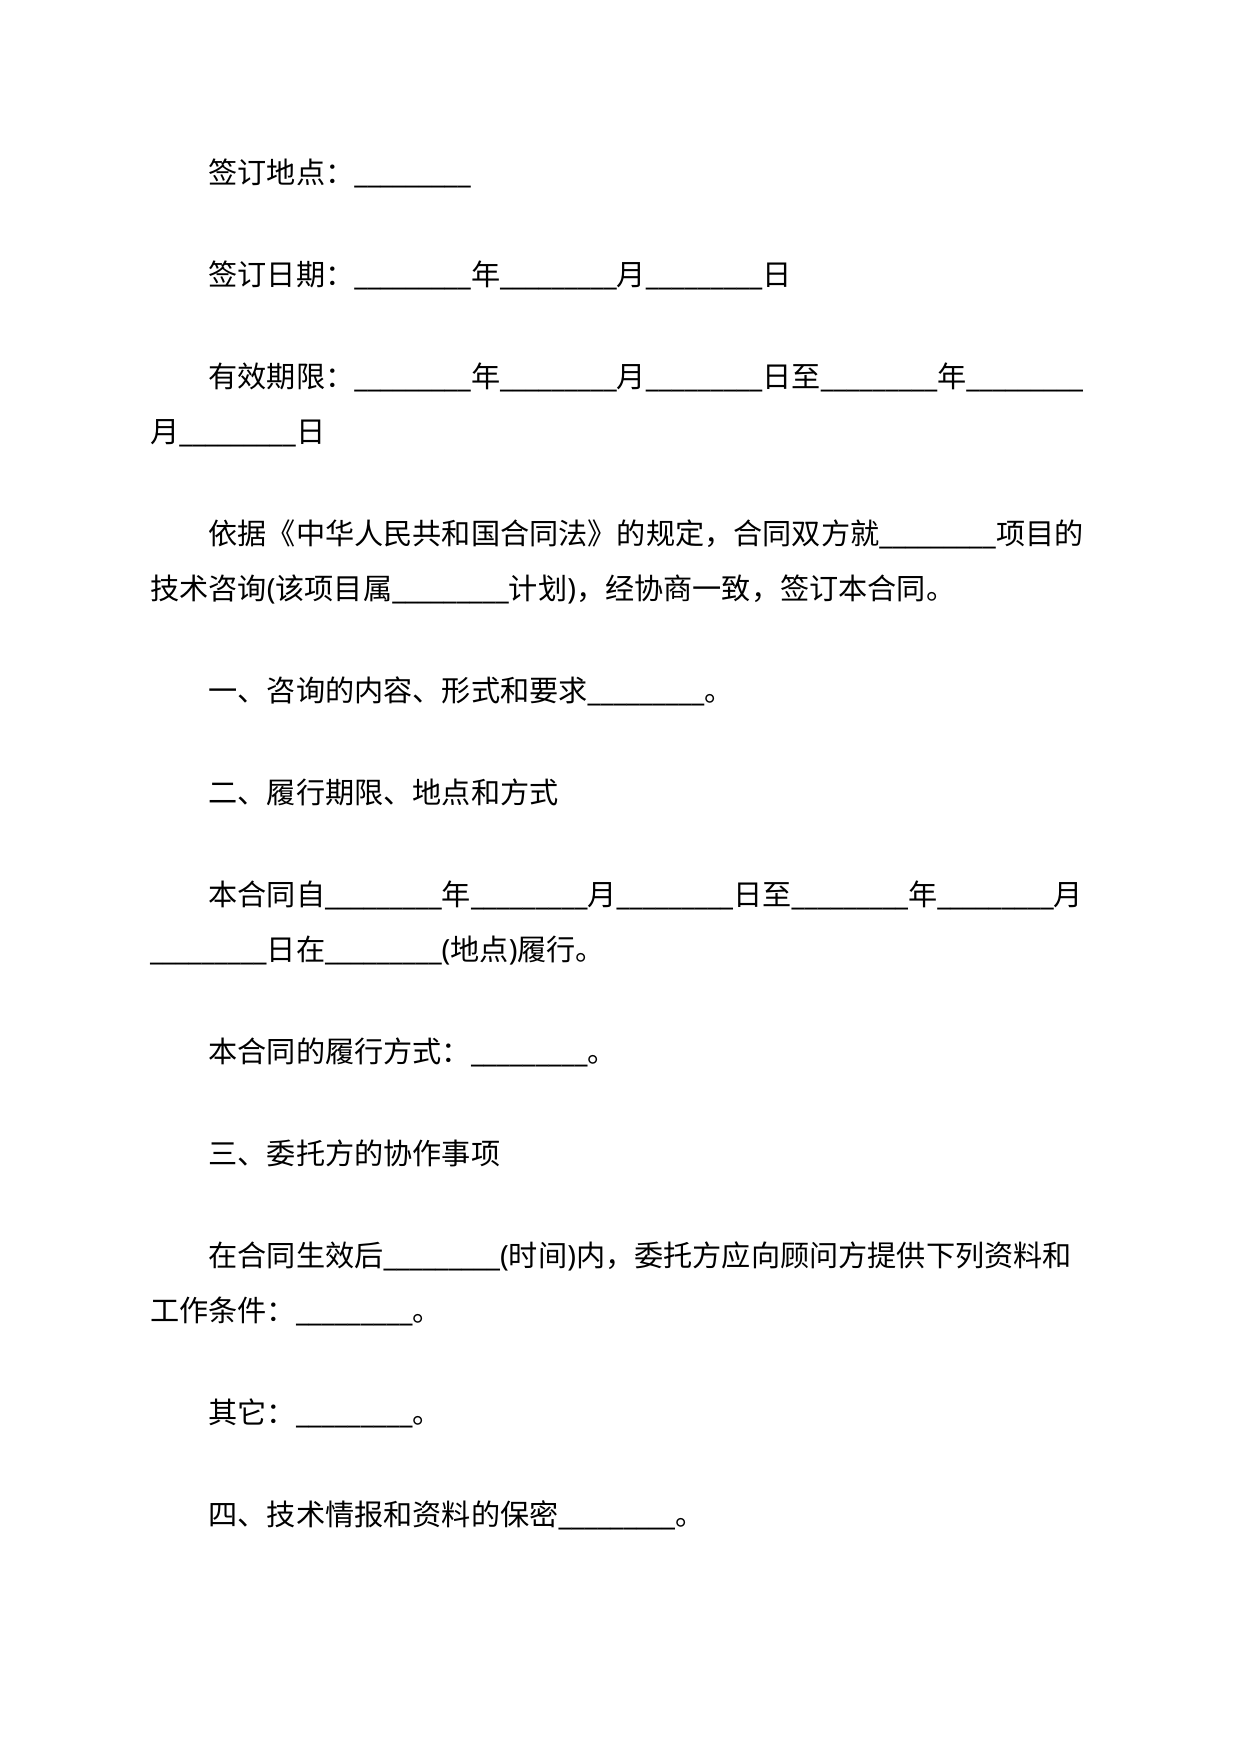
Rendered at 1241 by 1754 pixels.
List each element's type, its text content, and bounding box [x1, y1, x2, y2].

text 三、委托方的协作事项 [150, 1131, 1090, 1173]
text 一、咨询的内容、形式和要求_________。 [150, 668, 1090, 710]
text 本合同自_________年_________月_________日至_________年_________月_________日在_________(地点)履行。 [150, 872, 1090, 969]
text 依据《中华人民共和国合同法》的规定，合同双方就_________项目的技术咨询(该项目属_________计划)，经协商一致，签订本合同。 [150, 511, 1090, 608]
text 在合同生效后_________(时间)内，委托方应向顾问方提供下列资料和工作条件：_________。 [150, 1232, 1090, 1330]
text 签订地点：_________ [150, 150, 1090, 192]
text 本合同的履行方式：_________。 [150, 1029, 1090, 1071]
text 四、技术情报和资料的保密_________。 [150, 1491, 1090, 1534]
text 二、履行期限、地点和方式 [150, 770, 1090, 812]
text 其它：_________。 [150, 1389, 1090, 1432]
text 签订日期：_________年_________月_________日 [150, 252, 1090, 294]
text 有效期限：_________年_________月_________日至_________年_________月_________日 [150, 354, 1090, 451]
